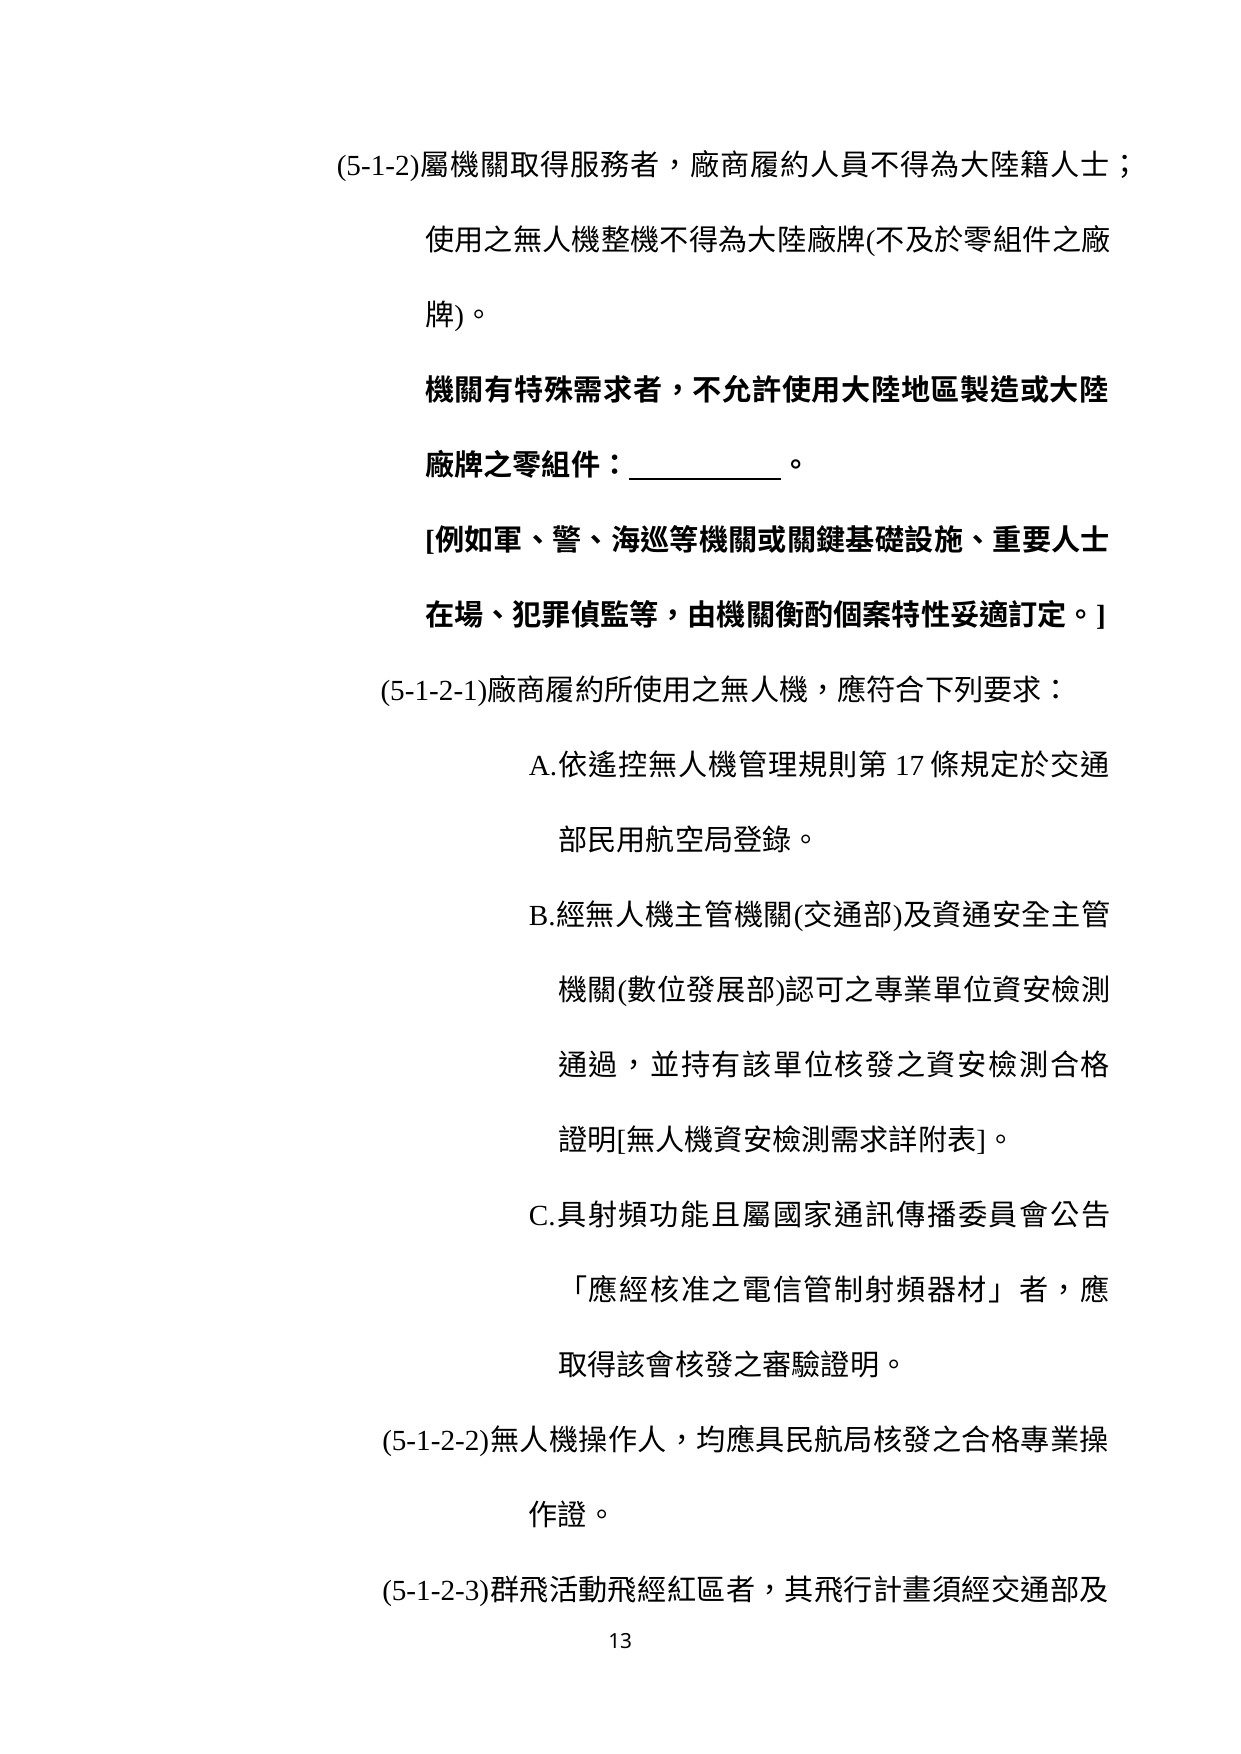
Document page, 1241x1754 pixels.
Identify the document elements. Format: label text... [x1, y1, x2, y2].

text C.具射頻功能且屬國家通訊傳播委員會公告「應經核准之電信管制射頻器材」者，應取得該會核發之審驗證明。 [529, 1175, 1110, 1400]
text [337, 1550, 1110, 1625]
text A.依遙控無人機管理規則第17條規定於交通部民用航空局登錄。 [529, 725, 1110, 875]
text (5-1-2-1)廠商履約所使用之無人機，應符合下列要求： [337, 650, 1110, 725]
text B.經無人機主管機關(交通部)及資通安全主管機關(數位發展部)認可之專業單位資安檢測通過，並持有該單位核發之資安檢測合格證明[無人機資安檢測需求詳附表]。 [529, 875, 1110, 1175]
text [例如軍、警、海巡等機關或關鍵基礎設施、重要人士在場、犯罪偵監等，由機關衡酌個案特性妥適訂定。] [425, 500, 1110, 650]
text 機關有特殊需求者，不允許使用大陸地區製造或大陸廠牌之零組件： 。 [425, 350, 1110, 500]
text (5-1-2)屬機關取得服務者，廠商履約人員不得為大陸籍人士；使用之無人機整機不得為大陸廠牌(不及於零組件之廠牌)。 [337, 125, 1110, 350]
text (5-1-2-2)無人機操作人，均應具民航局核發之合格專業操作證。 [337, 1400, 1110, 1550]
